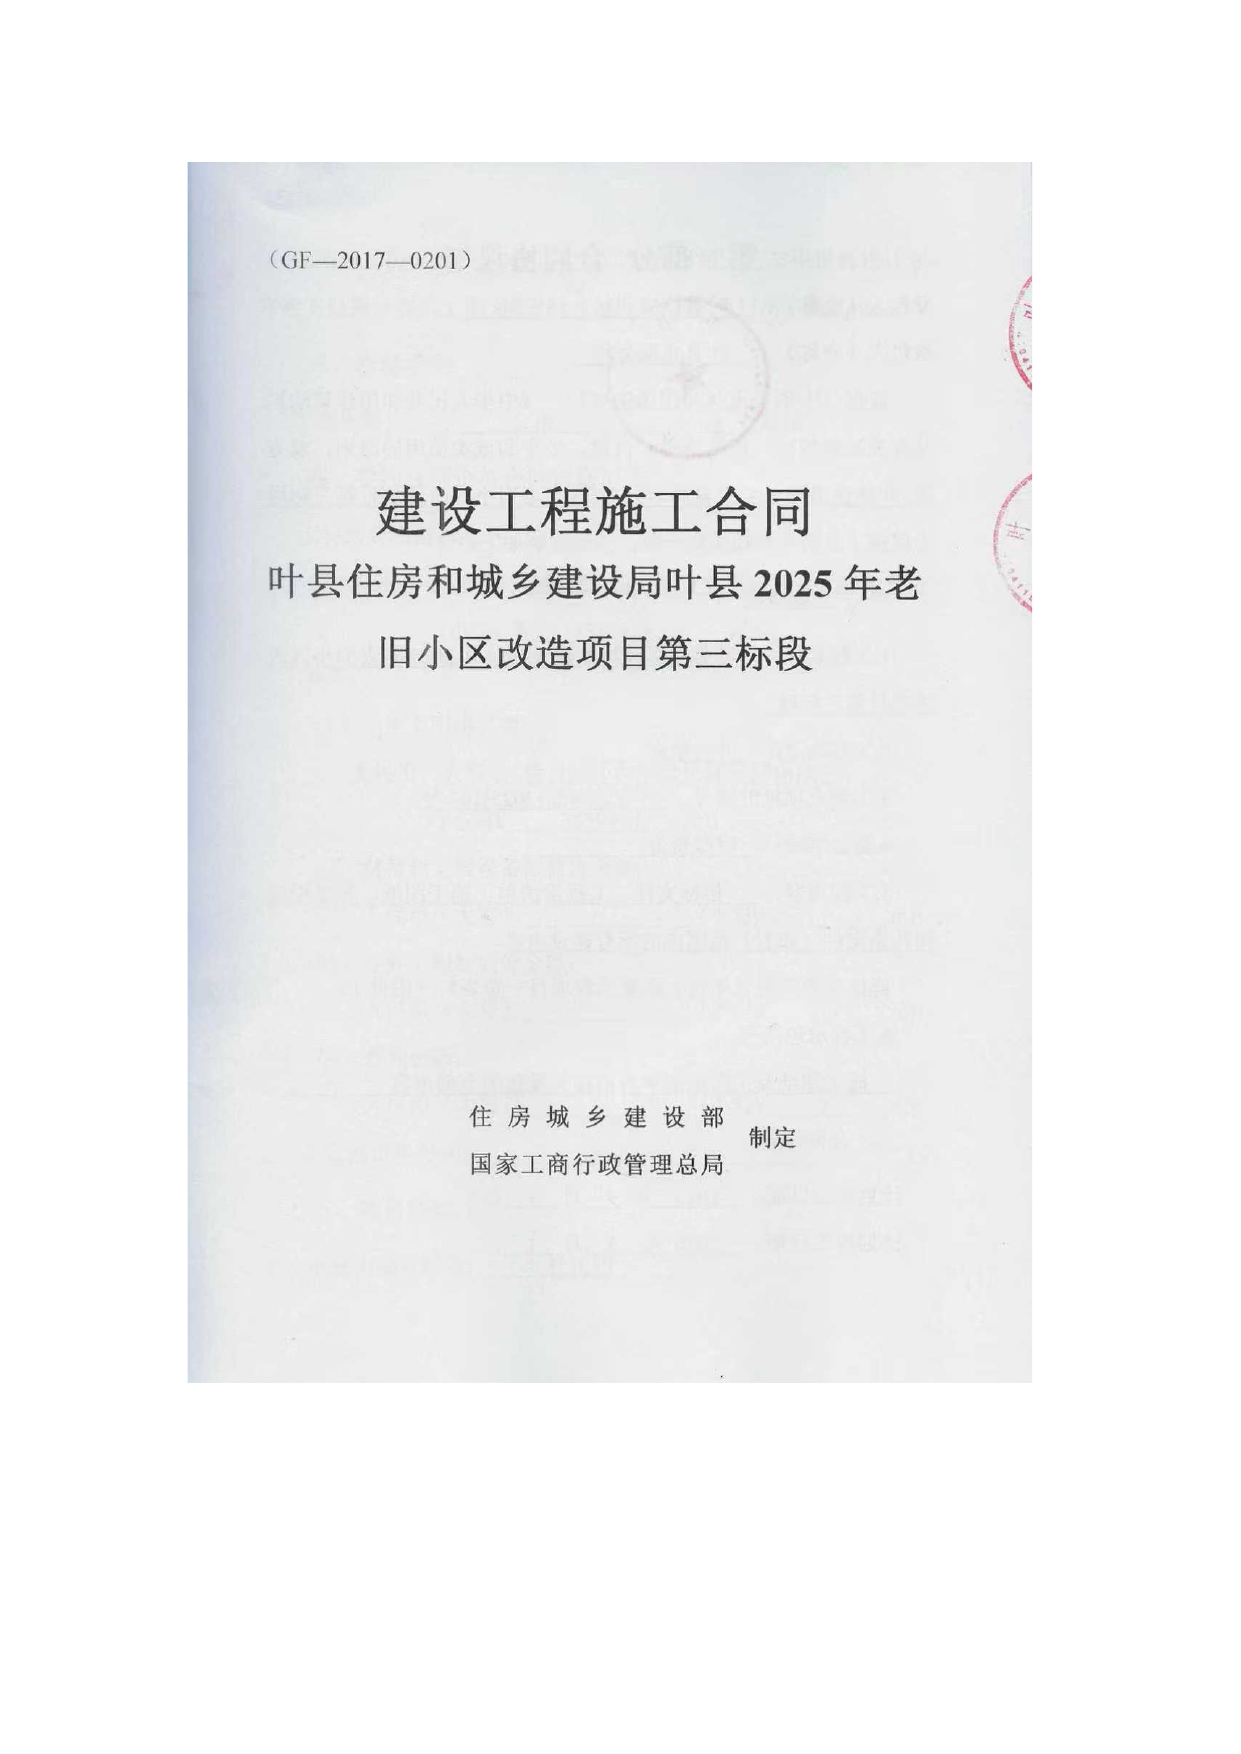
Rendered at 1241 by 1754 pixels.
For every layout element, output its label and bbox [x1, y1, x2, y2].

picture [187, 162, 1033, 1383]
